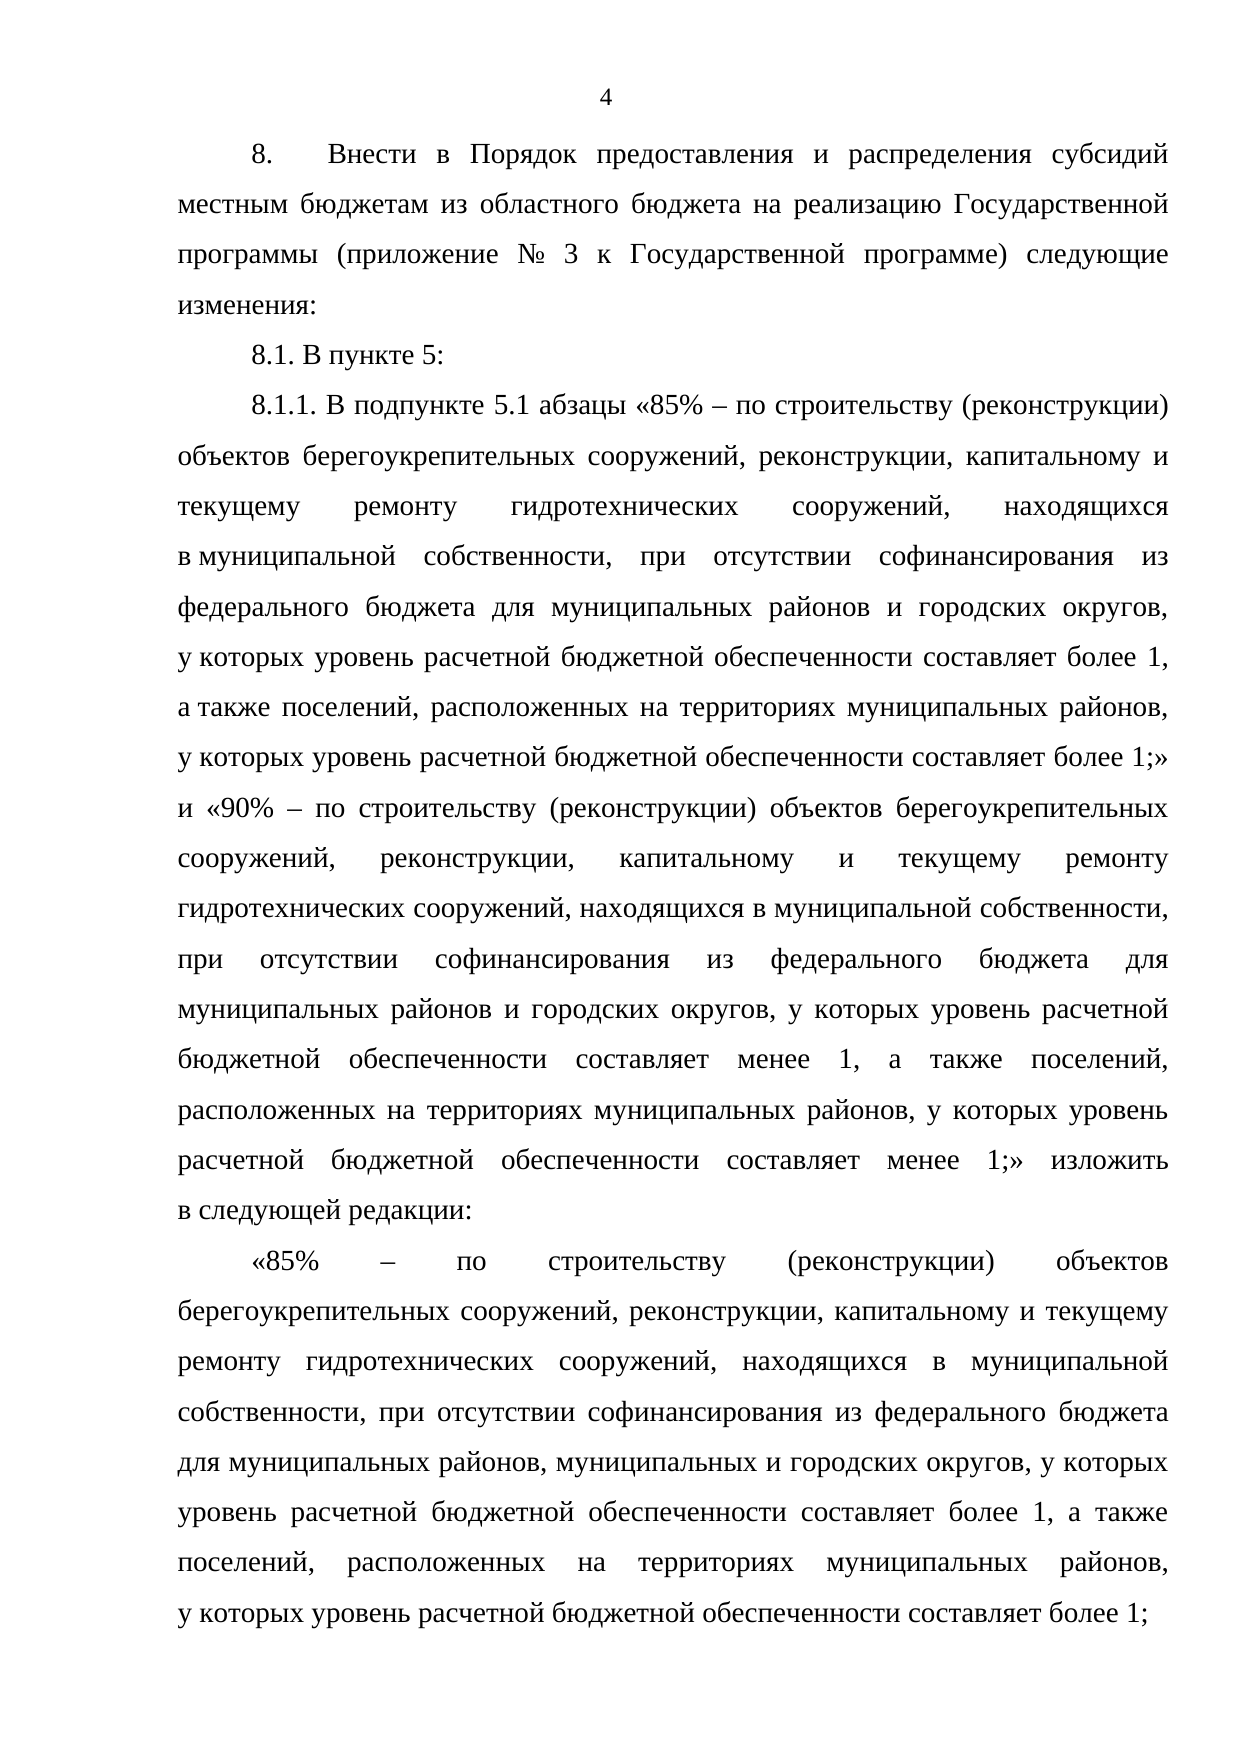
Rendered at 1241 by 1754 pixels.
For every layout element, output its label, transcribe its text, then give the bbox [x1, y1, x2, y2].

text 8.1.1. В подпункте 5.1 абзацы «85% – по строительству (реконструкции) объектов берегоукрепительных сооружений, реконструкции, капитальному и текущему ремонту гидротехнических сооружений, находящихся в муниципальной собственности, при отсутствии софинансирования из федерального бюджета для муниципальных районов и городских округов, у которых уровень расчетной бюджетной обеспеченности составляет более 1, а также поселений, расположенных на территориях муниципальных районов, у которых уровень расчетной бюджетной обеспеченности составляет более 1;» и «90% – по строительству (реконструкции) объектов берегоукрепительных сооружений, реконструкции, капитальному и текущему ремонту гидротехнических сооружений, находящихся в муниципальной собственности, при отсутствии софинансирования из федерального бюджета для муниципальных районов и городских округов, у которых уровень расчетной бюджетной обеспеченности составляет менее 1, а также поселений, расположенных на территориях муниципальных районов, у которых уровень расчетной бюджетной обеспеченности составляет менее 1;» изложить в следующей редакции: [177, 387, 1169, 1226]
text «85% – по строительству (реконструкции) объектов берегоукрепительных сооружений, реконструкции, капитальному и текущему ремонту гидротехнических сооружений, находящихся в муниципальной собственности, при отсутствии софинансирования из федерального бюджета для муниципальных районов, муниципальных и городских округов, у которых уровень расчетной бюджетной обеспеченности составляет более 1, а также поселений, расположенных на территориях муниципальных районов, у которых уровень расчетной бюджетной обеспеченности составляет более 1; [177, 1243, 1169, 1628]
list Внести в Порядок предоставления и распределения субсидий местным бюджетам из областного бюджета на реализацию Государственной программы (приложение № 3 к Государственной программе) следующие изменения: [177, 136, 1169, 320]
list 8.1. В пункте 5: [251, 337, 1169, 371]
